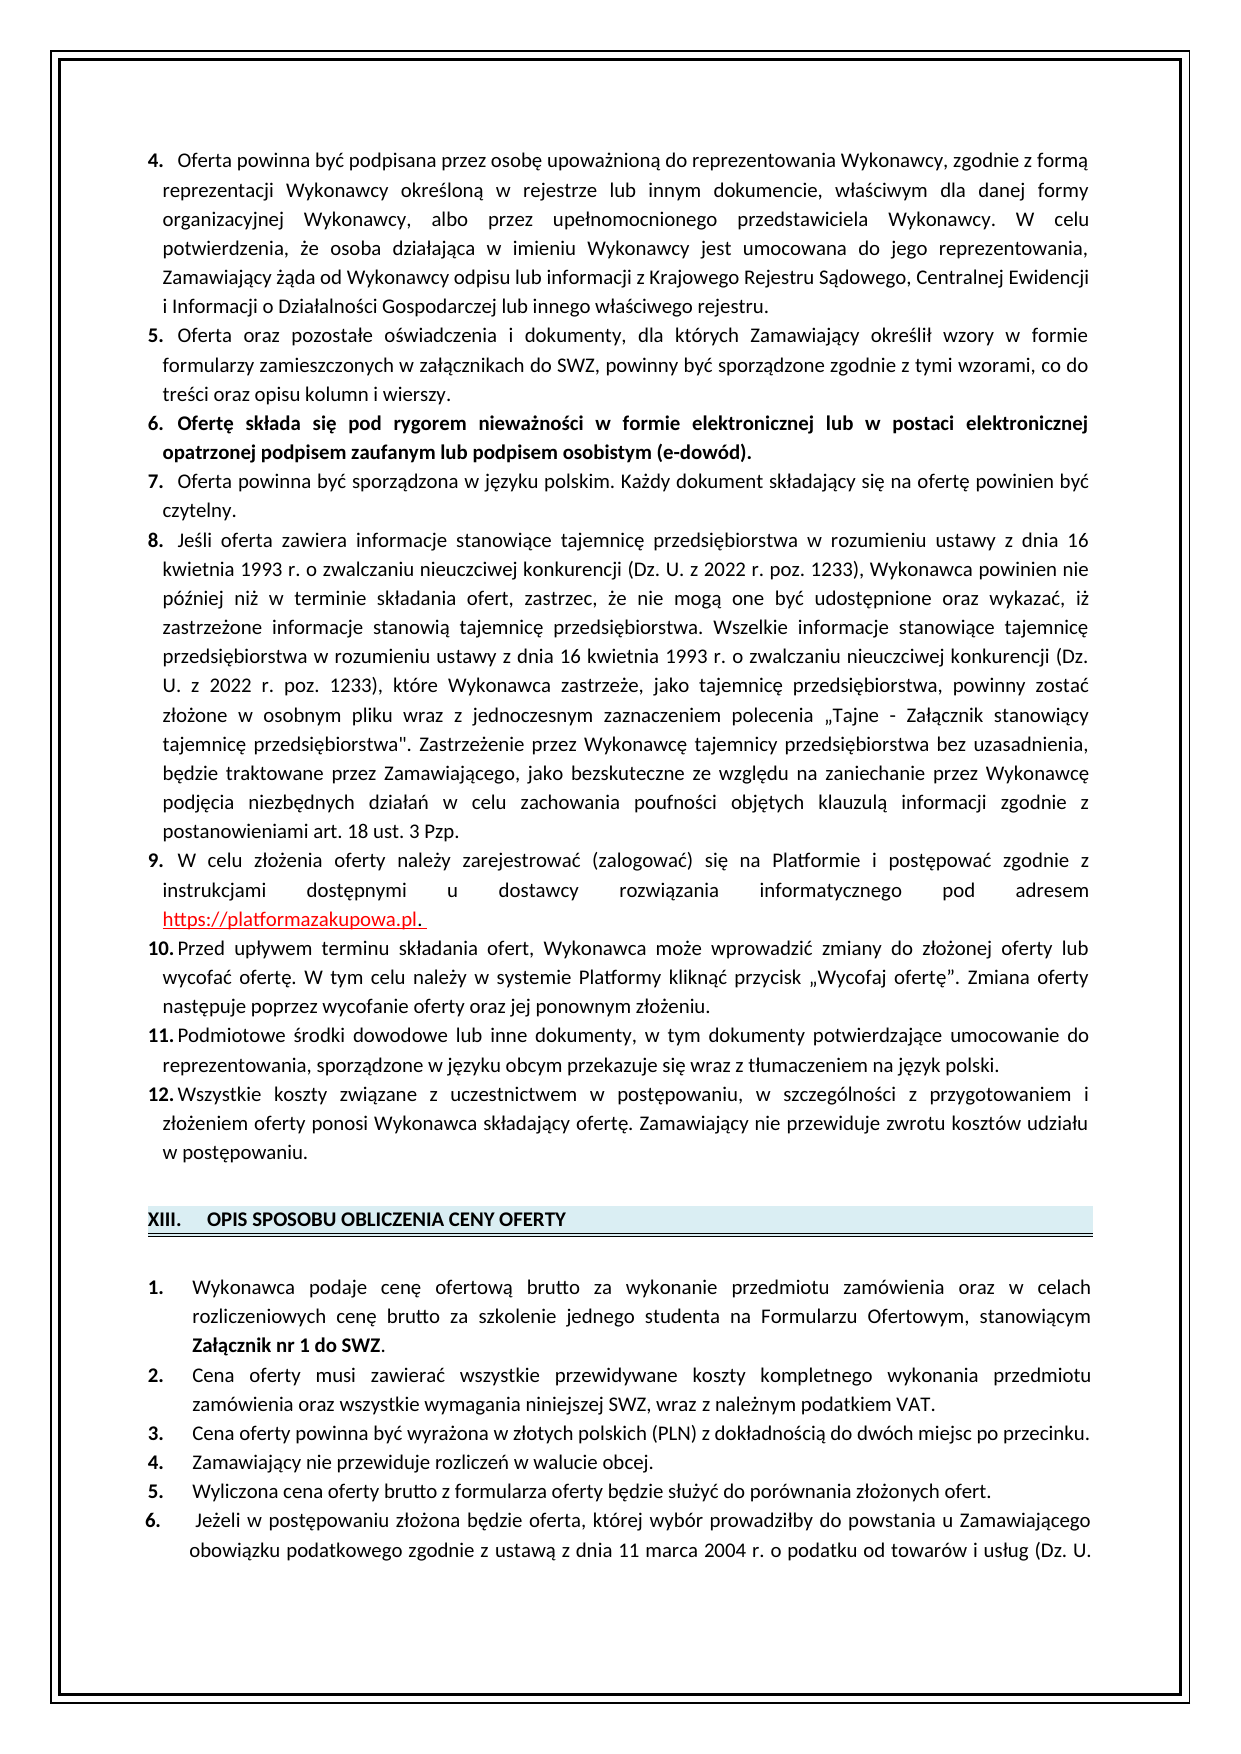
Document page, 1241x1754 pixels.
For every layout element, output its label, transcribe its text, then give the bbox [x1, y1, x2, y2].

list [145, 1508, 1093, 1562]
text 2. Cena oferty musi zawierać wszystkie przewidywane koszty kompletnego wykonania przedmiotu zamówienia oraz wszystkie wymagania niniejszej SWZ, wraz z należnym podatkiem VAT. [148, 1362, 1093, 1416]
list Podmiotowe środki dowodowe lub inne dokumenty, w tym dokumenty potwierdzające umocowanie do reprezentowania, sporządzone w języku obcym przekazuje się wraz z tłumaczeniem na język polski. [148, 1023, 1090, 1077]
list Oferta oraz pozostałe oświadczenia i dokumenty, dla których Zamawiający określił wzory w formie formularzy zamieszczonych w załącznikach do SWZ, powinny być sporządzone zgodnie z tymi wzorami, co do treści oraz opisu kolumn i wierszy. [148, 323, 1090, 406]
list Przed upływem terminu składania ofert, Wykonawca może wprowadzić zmiany do złożonej oferty lub wycofać ofertę. W tym celu należy w systemie Platformy kliknąć przycisk „Wycofaj ofertę”. Zmiana oferty następuje poprzez wycofanie oferty oraz jej ponownym złożeniu. [148, 935, 1090, 1019]
list Ofertę składa się pod rygorem nieważności w formie elektronicznej lub w postaci elektronicznej opatrzonej podpisem zaufanym lub podpisem osobistym (e-dowód). [148, 410, 1090, 465]
list Oferta powinna być podpisana przez osobę upoważnioną do reprezentowania Wykonawcy, zgodnie z formą reprezentacji Wykonawcy określoną w rejestrze lub innym dokumencie, właściwym dla danej formy organizacyjnej Wykonawcy, albo przez upełnomocnionego przedstawiciela Wykonawcy. W celu potwierdzenia, że osoba działająca w imieniu Wykonawcy jest umocowana do jego reprezentowania, Zamawiający żąda od Wykonawcy odpisu lub informacji z Krajowego Rejestru Sądowego, Centralnej Ewidencji i Informacji o Działalności Gospodarczej lub innego właściwego rejestru. [148, 148, 1090, 319]
text 3. Cena oferty powinna być wyrażona w złotych polskich (PLN) z dokładnością do dwóch miejsc po przecinku. [148, 1420, 1093, 1446]
list Jeśli oferta zawiera informacje stanowiące tajemnicę przedsiębiorstwa w rozumieniu ustawy z dnia 16 kwietnia 1993 r. o zwalczaniu nieuczciwej konkurencji (Dz. U. z 2022 r. poz. 1233), Wykonawca powinien nie później niż w terminie składania ofert, zastrzec, że nie mogą one być udostępnione oraz wykazać, iż zastrzeżone informacje stanowią tajemnicę przedsiębiorstwa. Wszelkie informacje stanowiące tajemnicę przedsiębiorstwa w rozumieniu ustawy z dnia 16 kwietnia 1993 r. o zwalczaniu nieuczciwej konkurencji (Dz. U. z 2022 r. poz. 1233), które Wykonawca zastrzeże, jako tajemnicę przedsiębiorstwa, powinny zostać złożone w osobnym pliku wraz z jednoczesnym zaznaczeniem polecenia „Tajne - Załącznik stanowiący tajemnicę przedsiębiorstwa". Zastrzeżenie przez Wykonawcę tajemnicy przedsiębiorstwa bez uzasadnienia, będzie traktowane przez Zamawiającego, jako bezskuteczne ze względu na zaniechanie przez Wykonawcę podjęcia niezbędnych działań w celu zachowania poufności objętych klauzulą informacji zgodnie z postanowieniami art. 18 ust. 3 Pzp. [148, 527, 1090, 844]
text XIII. OPIS SPOSOBU OBLICZENIA CENY OFERTY [148, 1206, 1093, 1233]
text 5. Wyliczona cena oferty brutto z formularza oferty będzie służyć do porównania złożonych ofert. [148, 1478, 1093, 1504]
text 4. Zamawiający nie przewiduje rozliczeń w walucie obcej. [148, 1449, 1093, 1475]
list Wszystkie koszty związane z uczestnictwem w postępowaniu, w szczególności z przygotowaniem i złożeniem oferty ponosi Wykonawca składający ofertę. Zamawiający nie przewiduje zwrotu kosztów udziału w postępowaniu. [148, 1081, 1090, 1165]
text 1. Wykonawca podaje cenę ofertową brutto za wykonanie przedmiotu zamówienia oraz w celach rozliczeniowych cenę brutto za szkolenie jednego studenta na Formularzu Ofertowym, stanowiącym Załącznik nr 1 do SWZ. [148, 1274, 1093, 1358]
list W celu złożenia oferty należy zarejestrować (zalogować) się na Platformie i postępować zgodnie z instrukcjami dostępnymi u dostawcy rozwiązania informatycznego pod adresem https://platformazakupowa.pl. [148, 848, 1090, 931]
list Oferta powinna być sporządzona w języku polskim. Każdy dokument składający się na ofertę powinien być czytelny. [148, 468, 1090, 523]
